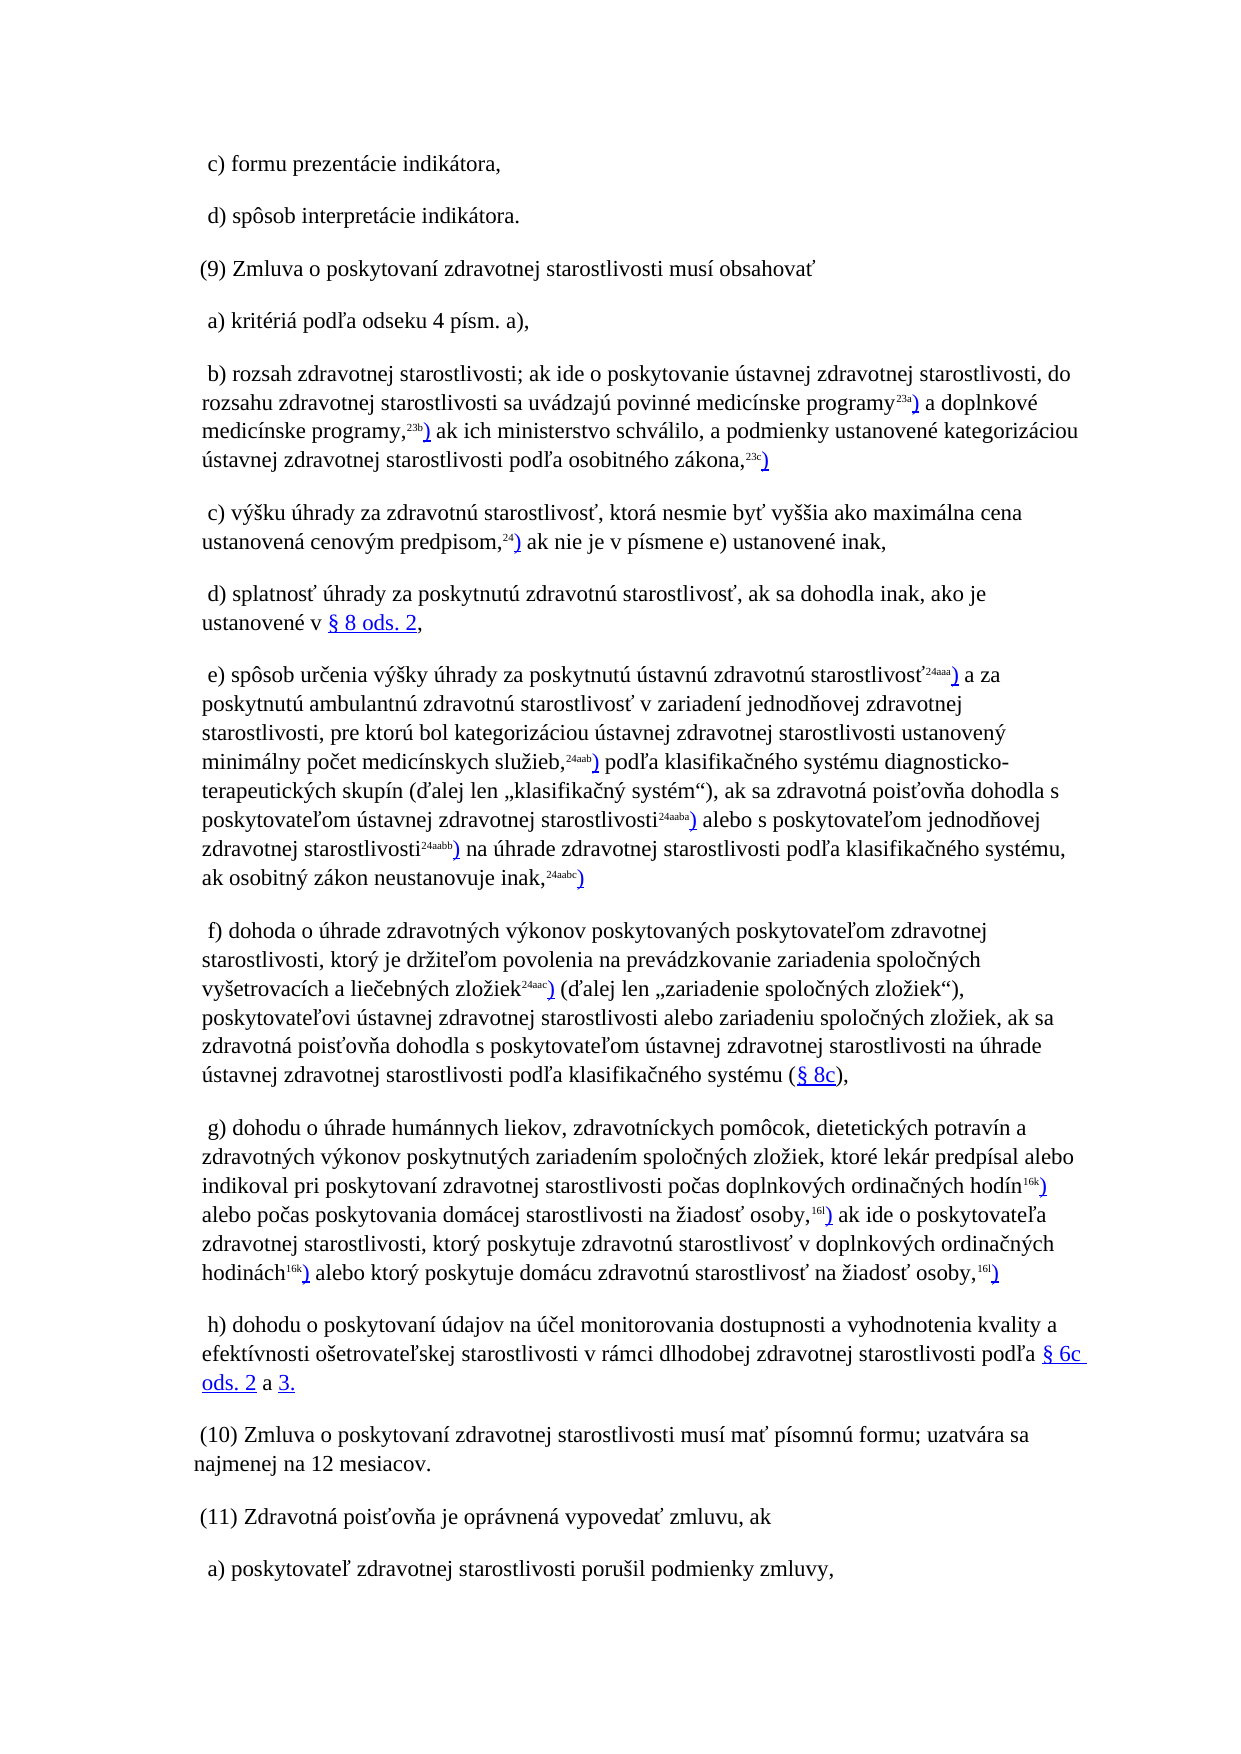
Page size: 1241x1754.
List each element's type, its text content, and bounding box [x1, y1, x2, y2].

text (11) Zdravotná poisťovňa je oprávnená vypovedať zmluvu, ak [194, 1503, 1090, 1529]
text a) kritériá podľa odseku 4 písm. a), [202, 307, 1090, 333]
text (10) Zmluva o poskytovaní zdravotnej starostlivosti musí mať písomnú formu; uzatvára sa najmenej na 12 mesiacov. [194, 1421, 1090, 1477]
text f) dohoda o úhrade zdravotných výkonov poskytovaných poskytovateľom zdravotnej starostlivosti, ktorý je držiteľom povolenia na prevádzkovanie zariadenia spoločných vyšetrovacích a liečebných zložiek24aac) (ďalej len „zariadenie spoločných zložiek“), poskytovateľovi ústavnej zdravotnej starostlivosti alebo zariadeniu spoločných zložiek, ak sa zdravotná poisťovňa dohodla s poskytovateľom ústavnej zdravotnej starostlivosti na úhrade ústavnej zdravotnej starostlivosti podľa klasifikačného systému (§ 8c), [202, 917, 1090, 1088]
text d) spôsob interpretácie indikátora. [202, 202, 1090, 229]
text c) výšku úhrady za zdravotnú starostlivosť, ktorá nesmie byť vyššia ako maximálna cena ustanovená cenovým predpisom,24) ak nie je v písmene e) ustanovené inak, [202, 499, 1090, 554]
text b) rozsah zdravotnej starostlivosti; ak ide o poskytovanie ústavnej zdravotnej starostlivosti, do rozsahu zdravotnej starostlivosti sa uvádzajú povinné medicínske programy23a) a doplnkové medicínske programy,23b) ak ich ministerstvo schválilo, a podmienky ustanovené kategorizáciou ústavnej zdravotnej starostlivosti podľa osobitného zákona,23c) [202, 359, 1090, 473]
text e) spôsob určenia výšky úhrady za poskytnutú ústavnú zdravotnú starostlivosť24aaa) a za poskytnutú ambulantnú zdravotnú starostlivosť v zariadení jednodňovej zdravotnej starostlivosti, pre ktorú bol kategorizáciou ústavnej zdravotnej starostlivosti ustanovený minimálny počet medicínskych služieb,24aab) podľa klasifikačného systému diagnosticko-terapeutických skupín (ďalej len „klasifikačný systém“), ak sa zdravotná poisťovňa dohodla s poskytovateľom ústavnej zdravotnej starostlivosti24aaba) alebo s poskytovateľom jednodňovej zdravotnej starostlivosti24aabb) na úhrade zdravotnej starostlivosti podľa klasifikačného systému, ak osobitný zákon neustanovuje inak,24aabc) [202, 662, 1090, 891]
text (9) Zmluva o poskytovaní zdravotnej starostlivosti musí obsahovať [194, 255, 1090, 281]
text h) dohodu o poskytovaní údajov na účel monitorovania dostupnosti a vyhodnotenia kvality a efektívnosti ošetrovateľskej starostlivosti v rámci dlhodobej zdravotnej starostlivosti podľa § 6c ods. 2 a 3. [202, 1311, 1090, 1395]
text d) splatnosť úhrady za poskytnutú zdravotnú starostlivosť, ak sa dohodla inak, ako je ustanovené v § 8 ods. 2, [202, 580, 1090, 636]
text c) formu prezentácie indikátora, [202, 150, 1090, 176]
text g) dohodu o úhrade humánnych liekov, zdravotníckych pomôcok, dietetických potravín a zdravotných výkonov poskytnutých zariadením spoločných zložiek, ktoré lekár predpísal alebo indikoval pri poskytovaní zdravotnej starostlivosti počas doplnkových ordinačných hodín16k) alebo počas poskytovania domácej starostlivosti na žiadosť osoby,16l) ak ide o poskytovateľa zdravotnej starostlivosti, ktorý poskytuje zdravotnú starostlivosť v doplnkových ordinačných hodinách16k) alebo ktorý poskytuje domácu zdravotnú starostlivosť na žiadosť osoby,16l) [202, 1114, 1090, 1285]
text a) poskytovateľ zdravotnej starostlivosti porušil podmienky zmluvy, [202, 1555, 1090, 1581]
